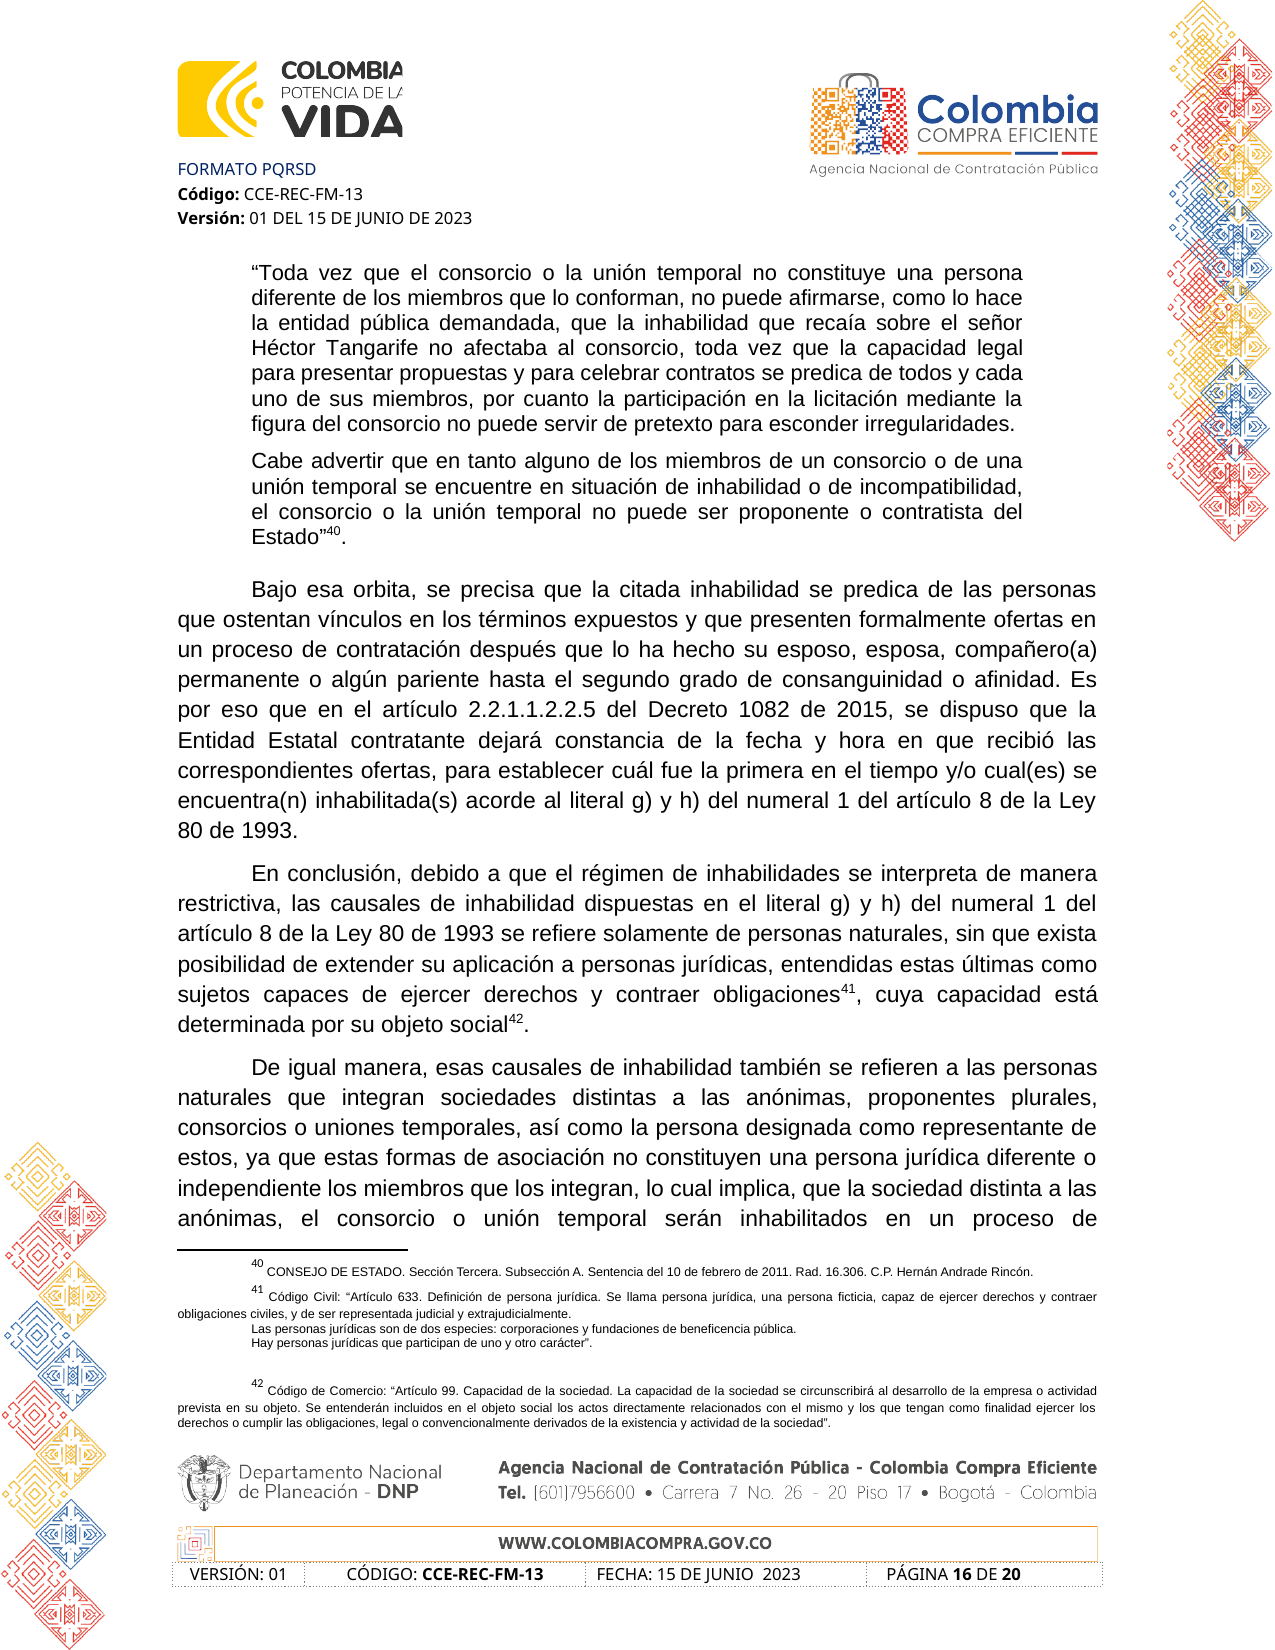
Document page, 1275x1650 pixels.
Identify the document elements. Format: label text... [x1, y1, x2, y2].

picture [809, 73, 1098, 177]
picture [1165, 0, 1272, 539]
text Bajo esa orbita, se precisa que la citada inhabilidad se predica de las personas que ostentan vínculos en los términos expuestos y que presenten formalmente ofertas en un proceso de contratación después que lo ha hecho su esposo, esposa, compañero(a) permanente o algún pariente hasta el segundo grado de consanguinidad o afinidad. Es por eso que en el artículo 2.2.1.1.2.2.5 del Decreto 1082 de 2015, se dispuso que la Entidad Estatal contratante dejará constancia de la fecha y hora en que recibió las correspondientes ofertas, para establecer cuál fue la primera en el tiempo y/o cual(es) se encuentra(n) inhabilitada(s) acorde al literal g) y h) del numeral 1 del artículo 8 de la Ley 80 de 1993. [177, 576, 1098, 843]
picture [177, 1455, 1098, 1562]
text En conclusión, debido a que el régimen de inhabilidades se interpreta de manera restrictiva, las causales de inhabilidad dispuestas en el literal g) y h) del numeral 1 del artículo 8 de la Ley 80 de 1993 se refiere solamente de personas naturales, sin que exista posibilidad de extender su aplicación a personas jurídicas, entendidas estas últimas como sujetos capaces de ejercer derechos y contraer obligaciones, cuya capacidad está determinada por su objeto social. [177, 860, 1098, 1037]
text Cabe advertir que en tanto alguno de los miembros de un consorcio o de una unión temporal se encuentre en situación de inhabilidad o de incompatibilidad, el consorcio o la unión temporal no puede ser proponente o contratista del Estado”. [251, 448, 1024, 549]
picture [177, 61, 402, 137]
text “Toda vez que el consorcio o la unión temporal no constituye una persona diferente de los miembros que lo conforman, no puede afirmarse, como lo hace la entidad pública demandada, que la inhabilidad que recaía sobre el señor Héctor Tangarife no afectaba al consorcio, toda vez que la capacidad legal para presentar propuestas y para celebrar contratos se predica de todos y cada uno de sus miembros, por cuanto la participación en la licitación mediante la figura del consorcio no puede servir de pretexto para esconder irregularidades. [251, 259, 1024, 436]
picture [0, 1141, 106, 1648]
